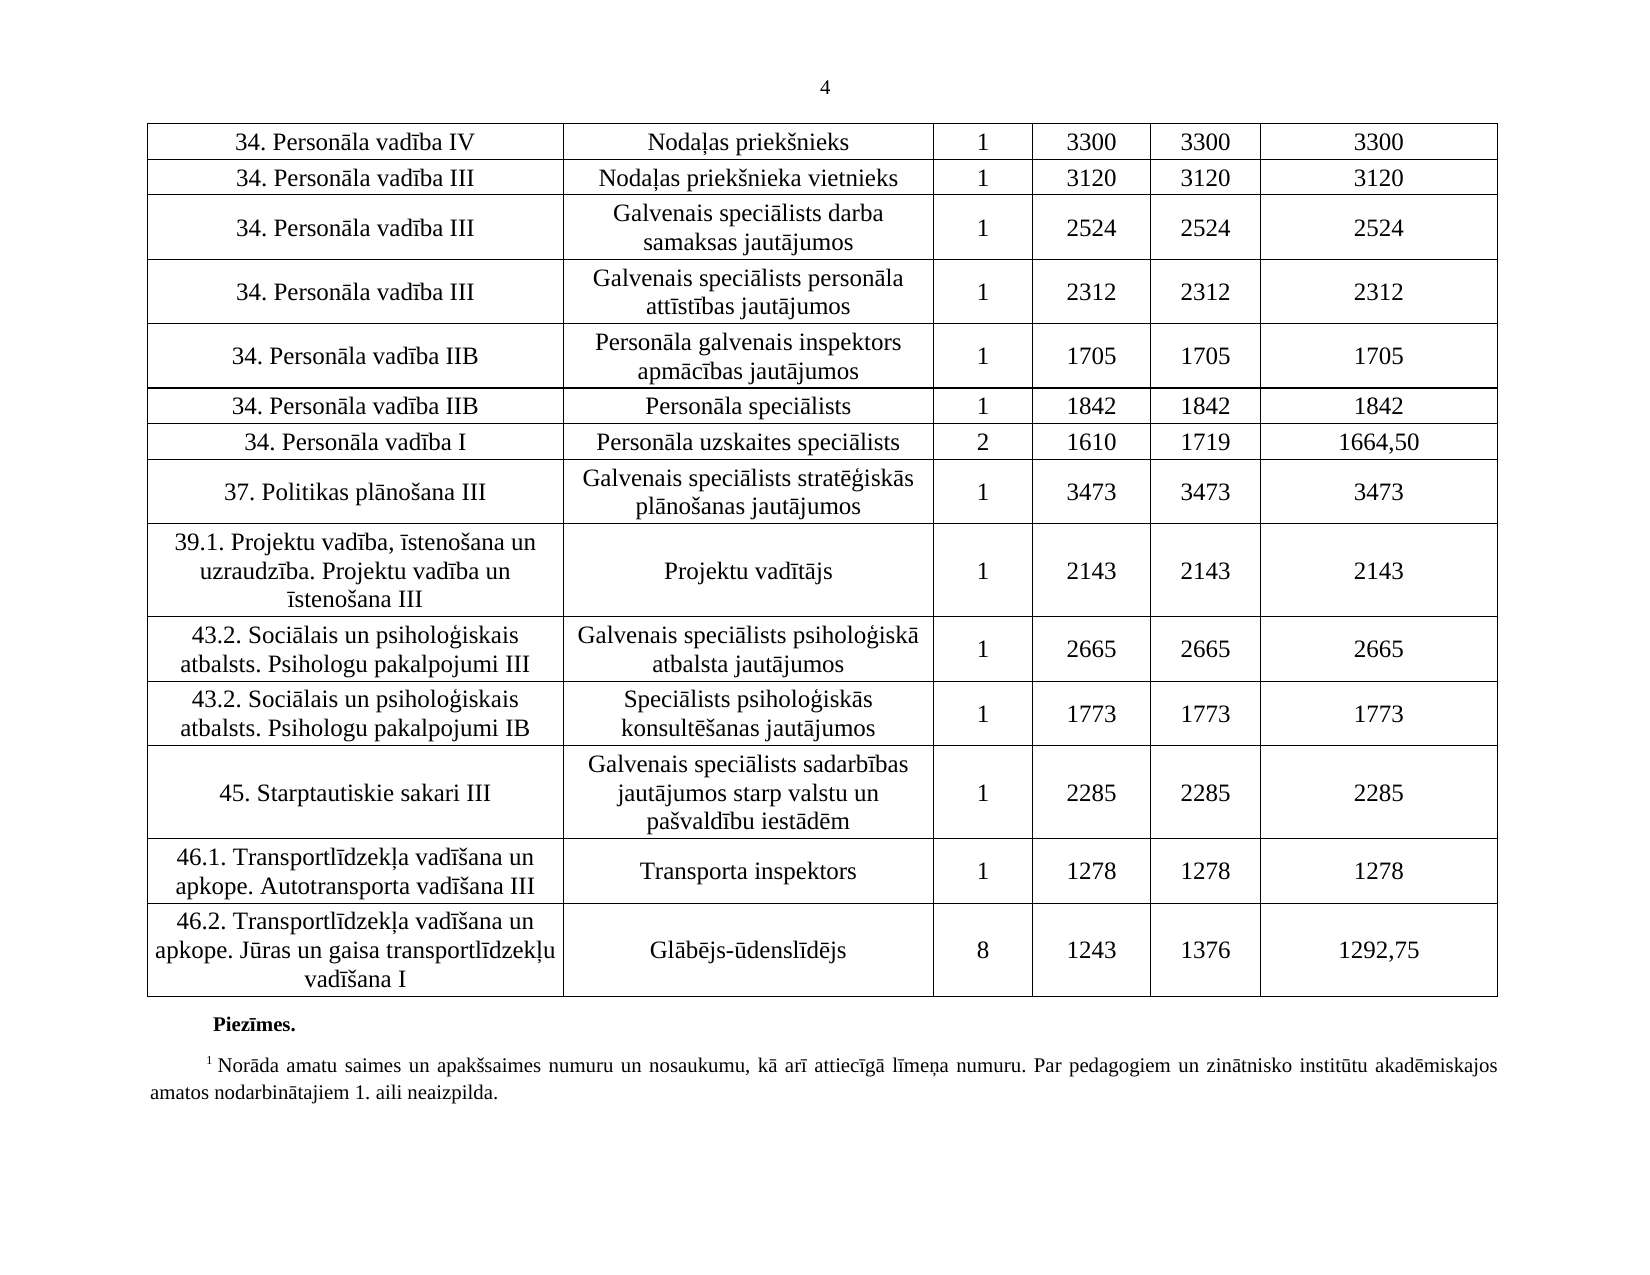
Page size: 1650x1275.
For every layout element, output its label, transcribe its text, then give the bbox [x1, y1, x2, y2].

table_cell 1 [934, 839, 1032, 902]
text 1 Norāda amatu saimes un apakšsaimes numuru un nosaukumu, kā arī attiecīgā līmeņa numuru. Par pedagogiem un zinātnisko institūtu akadēmiskajos amatos nodarbinātajiem 1. aili neaizpilda. [150, 1051, 1500, 1105]
table_cell 2524 [1261, 195, 1497, 259]
table_cell Projektu vadītājs [564, 524, 933, 616]
table_cell Personāla galvenais inspektors apmācības jautājumos [564, 324, 933, 387]
table_cell 1 [934, 524, 1032, 616]
table_cell 34. Personāla vadība III [148, 260, 563, 323]
text Piezīmes. [150, 1010, 1500, 1037]
table_cell 1705 [1151, 324, 1260, 387]
table_cell 1842 [1033, 389, 1150, 423]
table_cell Glābējs-ūdenslīdējs [564, 904, 933, 996]
table_cell 43.2. Sociālais un psiholoģiskais atbalsts. Psihologu pakalpojumi III [148, 617, 563, 681]
table_cell 1376 [1151, 904, 1260, 996]
table_cell Personāla speciālists [564, 389, 933, 423]
table_cell 3300 [1261, 124, 1497, 159]
table_cell 1773 [1033, 682, 1150, 745]
table_cell Nodaļas priekšnieka vietnieks [564, 160, 933, 194]
table_cell 43.2. Sociālais un psiholoģiskais atbalsts. Psihologu pakalpojumi IB [148, 682, 563, 745]
table_cell 1705 [1033, 324, 1150, 387]
table_cell 3120 [1261, 160, 1497, 194]
table_cell 1 [934, 460, 1032, 523]
table_cell 1278 [1033, 839, 1150, 902]
table_cell Galvenais speciālists sadarbības jautājumos starp valstu un pašvaldību iestādēm [564, 746, 933, 838]
table_cell 2 [934, 424, 1032, 459]
table_cell 1278 [1261, 839, 1497, 902]
table_cell Galvenais speciālists psiholoģiskā atbalsta jautājumos [564, 617, 933, 681]
table_cell 46.1. Transportlīdzekļa vadīšana un apkope. Autotransporta vadīšana III [148, 839, 563, 902]
table_cell 1 [934, 260, 1032, 323]
table_cell 8 [934, 904, 1032, 996]
table_cell Nodaļas priekšnieks [564, 124, 933, 159]
table_cell 1 [934, 389, 1032, 423]
table_cell 1719 [1151, 424, 1260, 459]
table_cell 3300 [1033, 124, 1150, 159]
table_cell Speciālists psiholoģiskās konsultēšanas jautājumos [564, 682, 933, 745]
table_cell 34. Personāla vadība I [148, 424, 563, 459]
table_cell 1842 [1261, 389, 1497, 423]
table_cell 3120 [1151, 160, 1260, 194]
table_cell 39.1. Projektu vadība, īstenošana un uzraudzība. Projektu vadība un īstenošana III [148, 524, 563, 616]
table_cell 2143 [1033, 524, 1150, 616]
table_cell 2143 [1261, 524, 1497, 616]
table_cell 2312 [1033, 260, 1150, 323]
table_cell 1773 [1151, 682, 1260, 745]
table_cell 1773 [1261, 682, 1497, 745]
table_cell 2665 [1261, 617, 1497, 681]
table_cell 45. Starptautiskie sakari III [148, 746, 563, 838]
table_cell Personāla uzskaites speciālists [564, 424, 933, 459]
table_cell 2285 [1033, 746, 1150, 838]
table_cell 34. Personāla vadība IIB [148, 389, 563, 423]
table_cell 1705 [1261, 324, 1497, 387]
table_cell 34. Personāla vadība IV [148, 124, 563, 159]
table_cell 1 [934, 195, 1032, 259]
table_cell 3473 [1151, 460, 1260, 523]
table_cell 1842 [1151, 389, 1260, 423]
table_cell 3473 [1033, 460, 1150, 523]
table_cell 46.2. Transportlīdzekļa vadīšana un apkope. Jūras un gaisa transportlīdzekļu vadīšana I [148, 904, 563, 996]
table_cell 1 [934, 324, 1032, 387]
table_cell Galvenais speciālists darba samaksas jautājumos [564, 195, 933, 259]
table_cell 1 [934, 617, 1032, 681]
table_cell 2312 [1151, 260, 1260, 323]
table_cell 1278 [1151, 839, 1260, 902]
table_cell 1 [934, 124, 1032, 159]
table_cell 2665 [1033, 617, 1150, 681]
table_cell 2285 [1261, 746, 1497, 838]
table_cell Transporta inspektors [564, 839, 933, 902]
table_cell Galvenais speciālists stratēģiskās plānošanas jautājumos [564, 460, 933, 523]
table_cell 1 [934, 682, 1032, 745]
table_cell 2312 [1261, 260, 1497, 323]
table_cell 34. Personāla vadība III [148, 195, 563, 259]
table_cell 3300 [1151, 124, 1260, 159]
table_cell 3473 [1261, 460, 1497, 523]
table_cell 2524 [1033, 195, 1150, 259]
table_cell 1664,50 [1261, 424, 1497, 459]
table_cell 2665 [1151, 617, 1260, 681]
table_cell 1610 [1033, 424, 1150, 459]
table_cell 34. Personāla vadība III [148, 160, 563, 194]
table_cell Galvenais speciālists personāla attīstības jautājumos [564, 260, 933, 323]
table_cell 37. Politikas plānošana III [148, 460, 563, 523]
table_cell 3120 [1033, 160, 1150, 194]
table_cell 1243 [1033, 904, 1150, 996]
table_cell 34. Personāla vadība IIB [148, 324, 563, 387]
table_cell 2524 [1151, 195, 1260, 259]
table_cell 1 [934, 160, 1032, 194]
table_cell 2143 [1151, 524, 1260, 616]
table_cell 2285 [1151, 746, 1260, 838]
table_cell 1292,75 [1261, 904, 1497, 996]
table_cell 1 [934, 746, 1032, 838]
